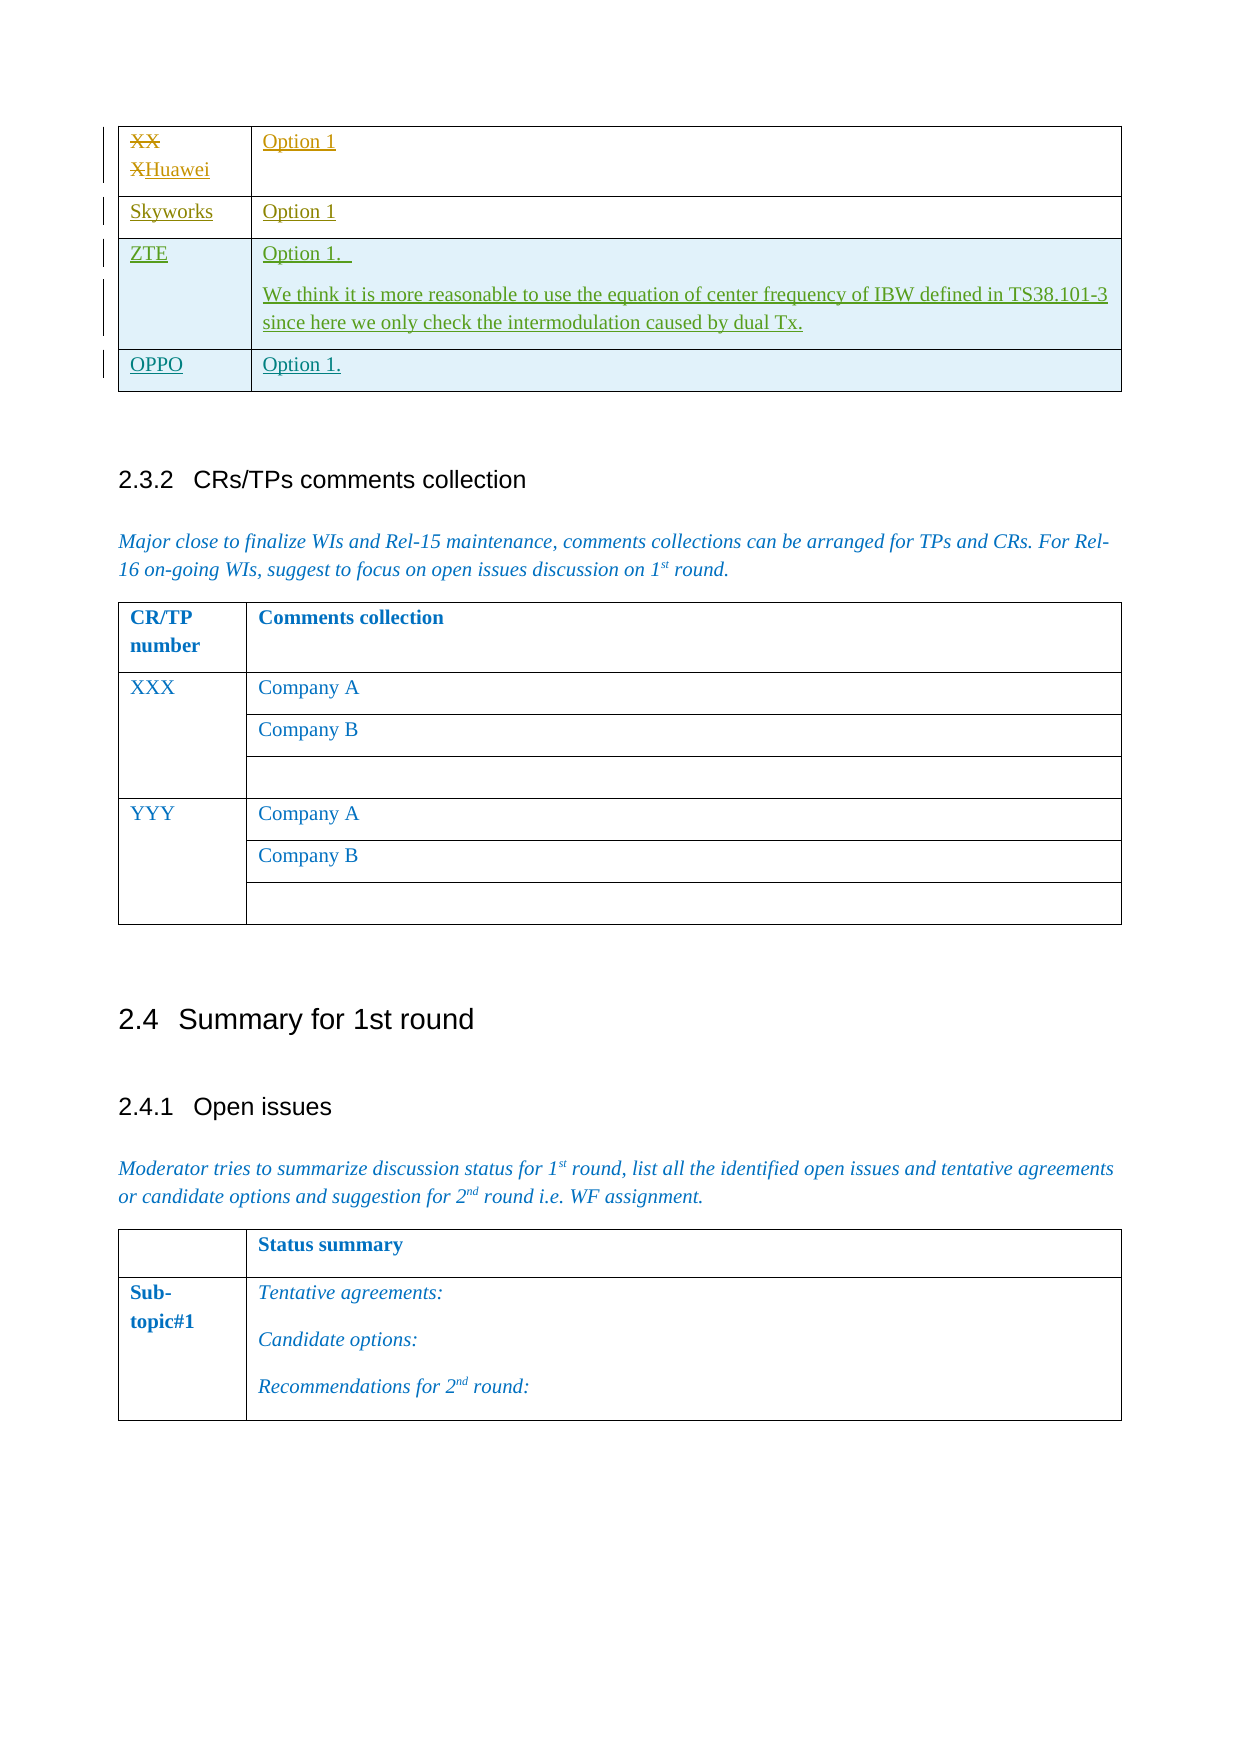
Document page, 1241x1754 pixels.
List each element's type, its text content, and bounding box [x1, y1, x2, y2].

table_cell Company A [247, 673, 1121, 714]
table_cell Company A [247, 799, 1121, 840]
table_header [119, 1230, 246, 1277]
table_cell YYY [119, 799, 246, 923]
table_cell XXX [119, 673, 246, 798]
table_header Status summary [247, 1230, 1121, 1277]
table_cell Company B [247, 715, 1121, 756]
table_cell Tentative agreements: Candidate options: Recommendations for 2nd round: [247, 1278, 1121, 1419]
table_cell [247, 757, 1121, 798]
table_header Comments collection [247, 603, 1121, 672]
table_header CR/TP number [119, 603, 246, 672]
table_cell [252, 127, 1121, 196]
table_cell Sub-topic#1 [119, 1278, 246, 1419]
text Major close to finalize WIs and Rel-15 maintenance, comments collections can be arranged for TPs and CRs. For Rel-16 on-going WIs, suggest to focus on open issues discussion on 1st round. [118, 527, 1122, 583]
table_cell [247, 883, 1121, 923]
text Moderator tries to summarize discussion status for 1st round, list all the identified open issues and tentative agreements or candidate options and suggestion for 2nd round i.e. WF assignment. [118, 1154, 1122, 1210]
table_cell [252, 197, 1121, 238]
subtitle Open issues [118, 1078, 1122, 1135]
table_cell [119, 127, 251, 196]
table_cell [119, 197, 251, 238]
subtitle Summary for 1st round [118, 990, 1122, 1047]
table_cell Company B [247, 841, 1121, 882]
subtitle CRs/TPs comments collection [118, 451, 1122, 508]
